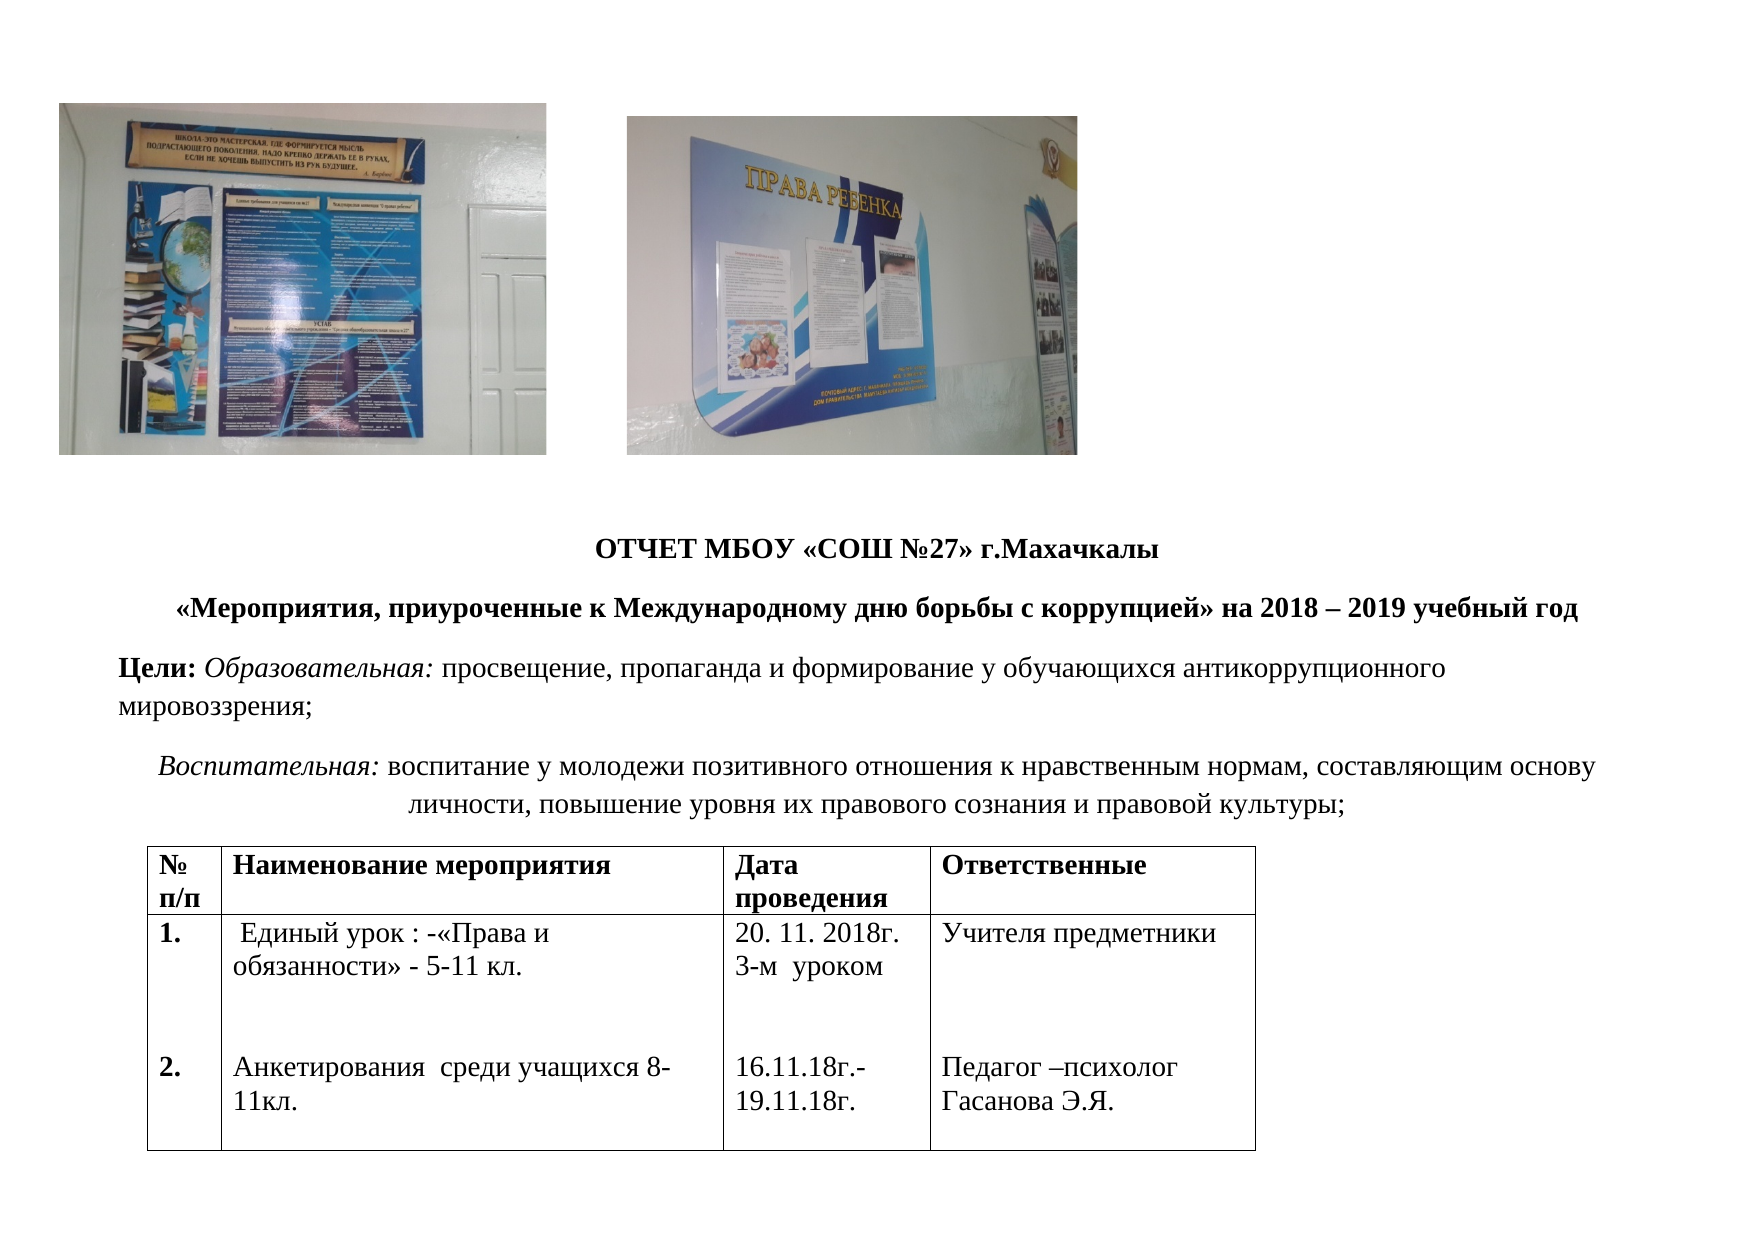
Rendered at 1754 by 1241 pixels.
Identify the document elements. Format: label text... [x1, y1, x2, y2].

text ОТЧЕТ МБОУ «СОШ №27» г.Махачкалы [118, 531, 1636, 565]
text Цели: Образовательная: просвещение, пропаганда и формирование у обучающихся антикоррупционного мировоззрения; [118, 650, 1636, 722]
picture [59, 103, 547, 455]
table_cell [724, 915, 930, 1150]
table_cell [222, 915, 723, 1150]
text Воспитательная: воспитание у молодежи позитивного отношения к нравственным нормам, составляющим основу личности, повышение уровня их правового сознания и правовой культуры; [118, 748, 1636, 820]
table_cell 1. 2. 3. 4. 5. [148, 915, 221, 1150]
table_header Наименование мероприятия [222, 847, 723, 914]
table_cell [931, 915, 1255, 1150]
table_header № п/п [148, 847, 221, 914]
picture [626, 116, 1078, 455]
table_header Ответственные [931, 847, 1255, 914]
text «Мероприятия, приуроченные к Международному дню борьбы с коррупцией» на 2018 – 2019 учебный год [118, 591, 1636, 624]
table_header Дата проведения [724, 847, 930, 914]
